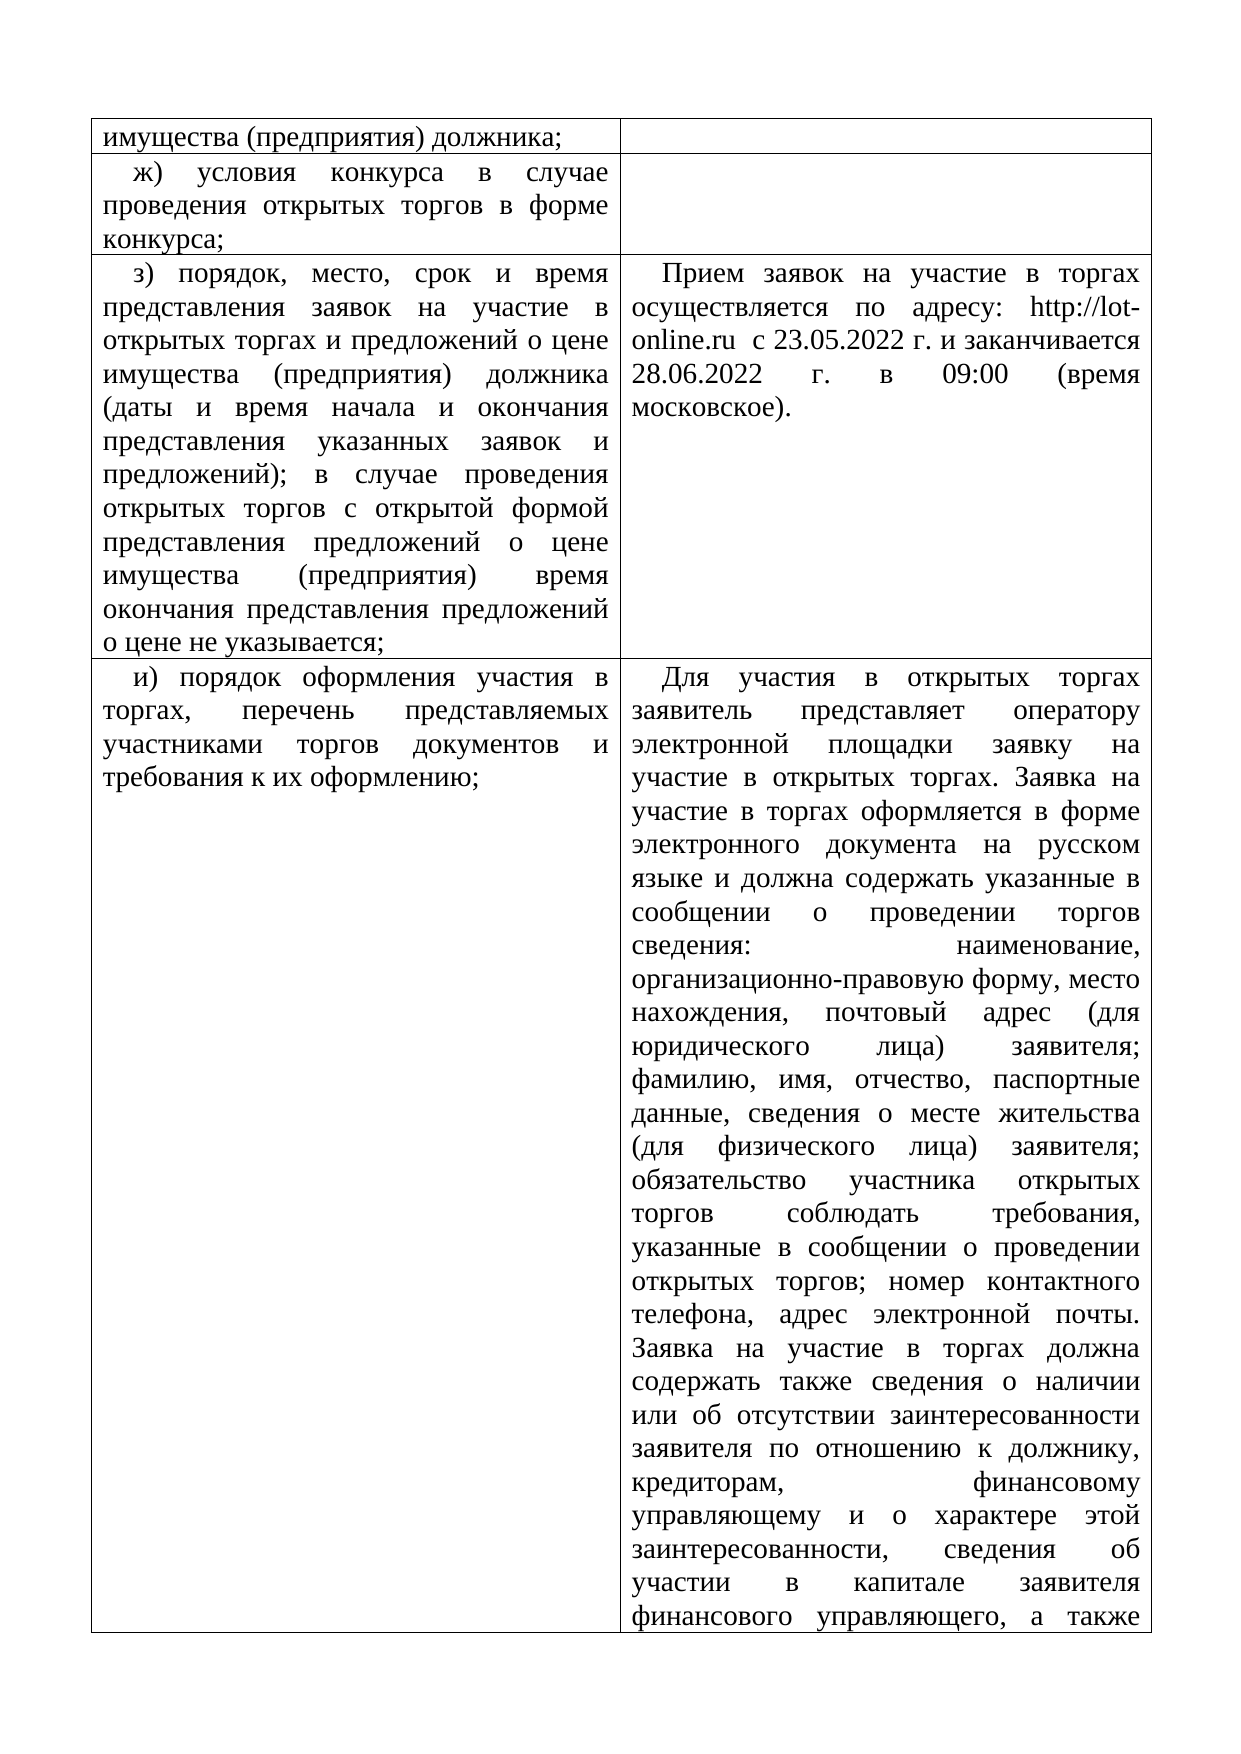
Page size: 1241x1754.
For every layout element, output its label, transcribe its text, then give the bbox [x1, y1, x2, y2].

table_cell Прием заявок на участие в торгах осуществляется по адресу: http://lot-online.ru с 23.05.2022 г. и заканчивается 28.06.2022 г. в 09:00 (время московское). [621, 255, 1151, 658]
table_cell [621, 154, 1151, 254]
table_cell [92, 659, 620, 1632]
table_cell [621, 659, 1151, 1632]
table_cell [92, 119, 620, 153]
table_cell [621, 119, 1151, 153]
table_cell ж) условия конкурса в случае проведения открытых торгов в форме конкурса; [92, 154, 620, 254]
table_cell з) порядок, место, срок и время представления заявок на участие в открытых торгах и предложений о цене имущества (предприятия) должника (даты и время начала и окончания представления указанных заявок и предложений); в случае проведения открытых торгов с открытой формой представления предложений о цене имущества (предприятия) время окончания представления предложений о цене не указывается; [92, 255, 620, 658]
